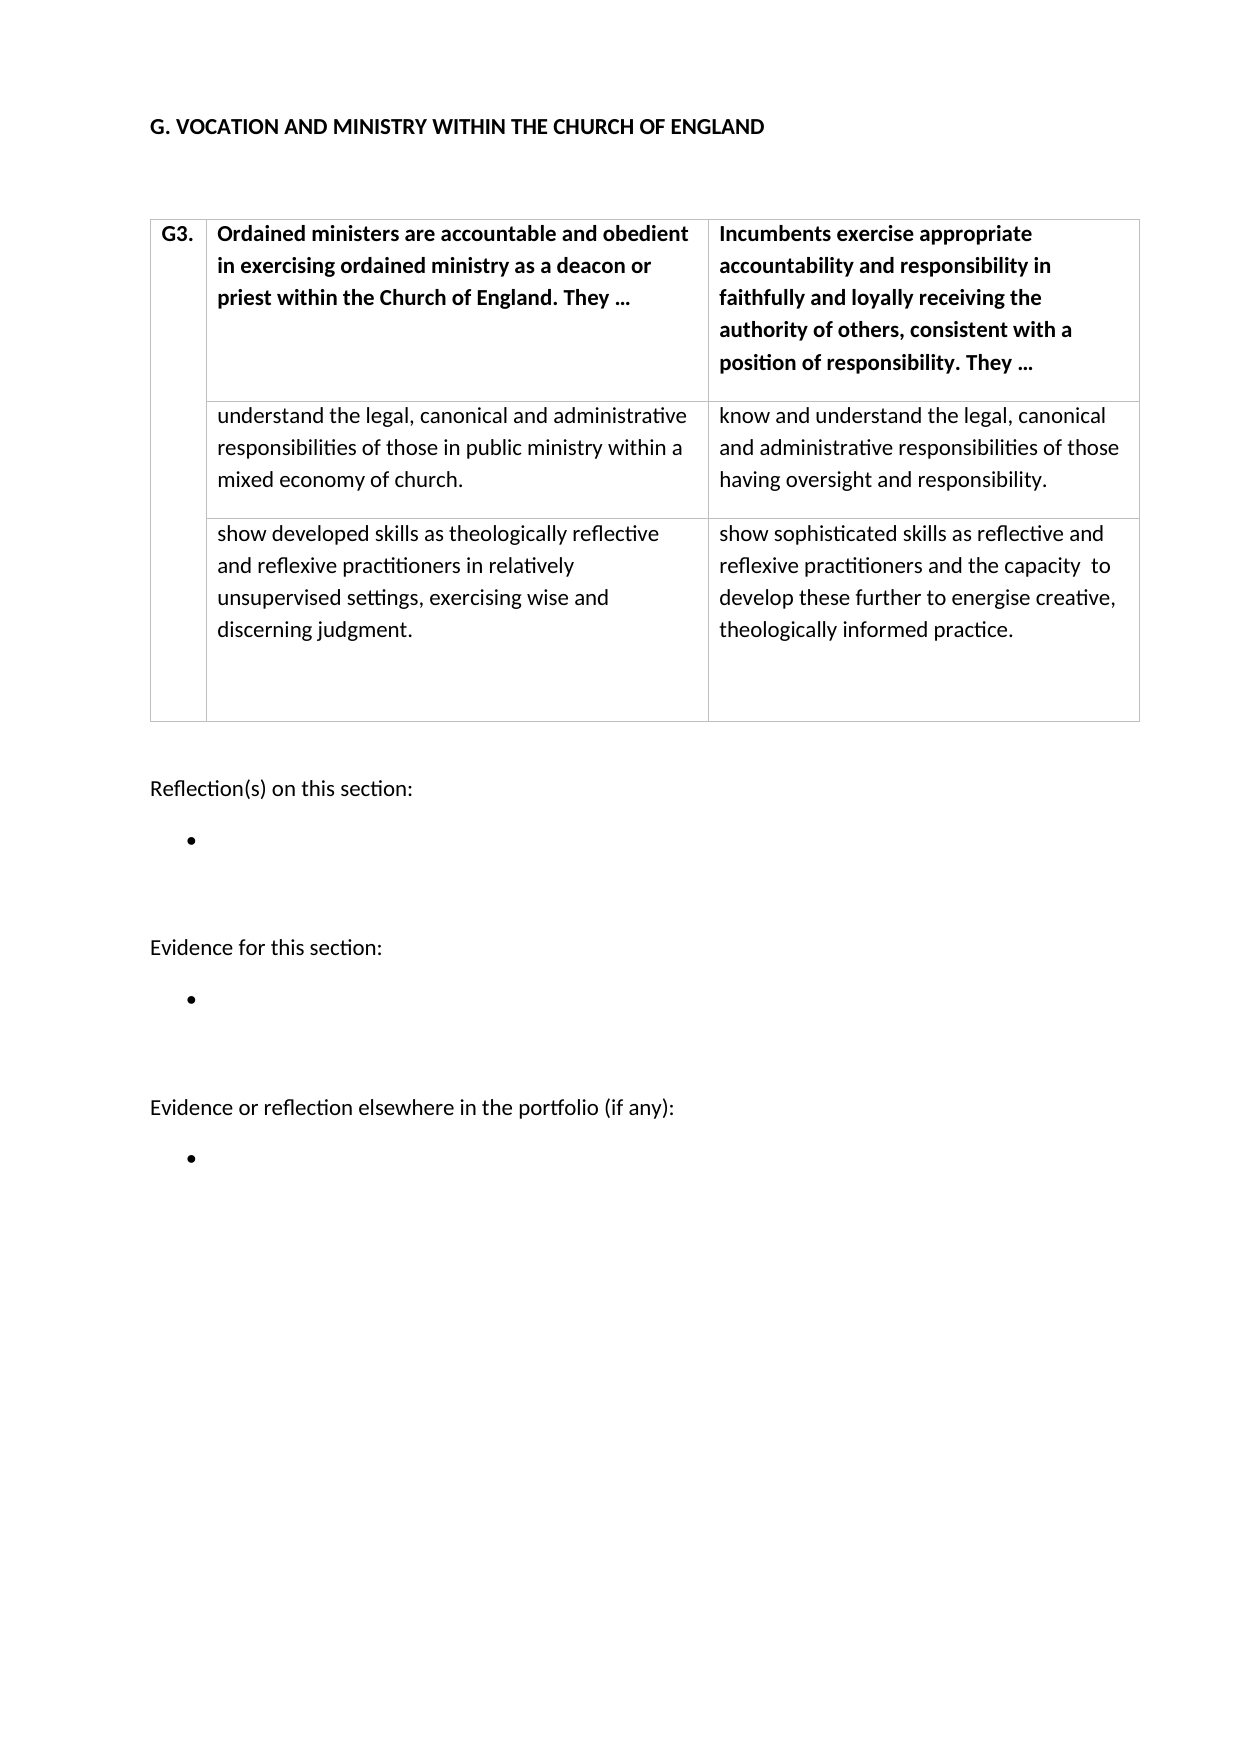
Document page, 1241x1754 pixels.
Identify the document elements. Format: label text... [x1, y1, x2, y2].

table_header Ordained ministers are accountable and obedient in exercising ordained ministry as a deacon or priest within the Church of England. They … [207, 220, 708, 401]
text G. VOCATION AND MINISTRY WITHIN THE CHURCH OF ENGLAND [150, 112, 1090, 141]
table_header G3. [151, 220, 206, 721]
text Evidence or reflection elsewhere in the portfolio (if any): [150, 1093, 1090, 1121]
table_cell show sophisticated skills as reflective and reflexive practitioners and the capacity to develop these further to energise creative, theologically informed practice. [709, 519, 1139, 721]
table_cell know and understand the legal, canonical and administrative responsibilities of those having oversight and responsibility. [709, 402, 1139, 518]
text Evidence for this section: [150, 933, 1090, 962]
text Reflection(s) on this section: [150, 774, 1090, 802]
table_cell understand the legal, canonical and administrative responsibilities of those in public ministry within a mixed economy of church. [207, 402, 708, 518]
table_header Incumbents exercise appropriate accountability and responsibility in faithfully and loyally receiving the authority of others, consistent with a position of responsibility. They … [709, 220, 1139, 401]
table_cell show developed skills as theologically reflective and reflexive practitioners in relatively unsupervised settings, exercising wise and discerning judgment. [207, 519, 708, 721]
